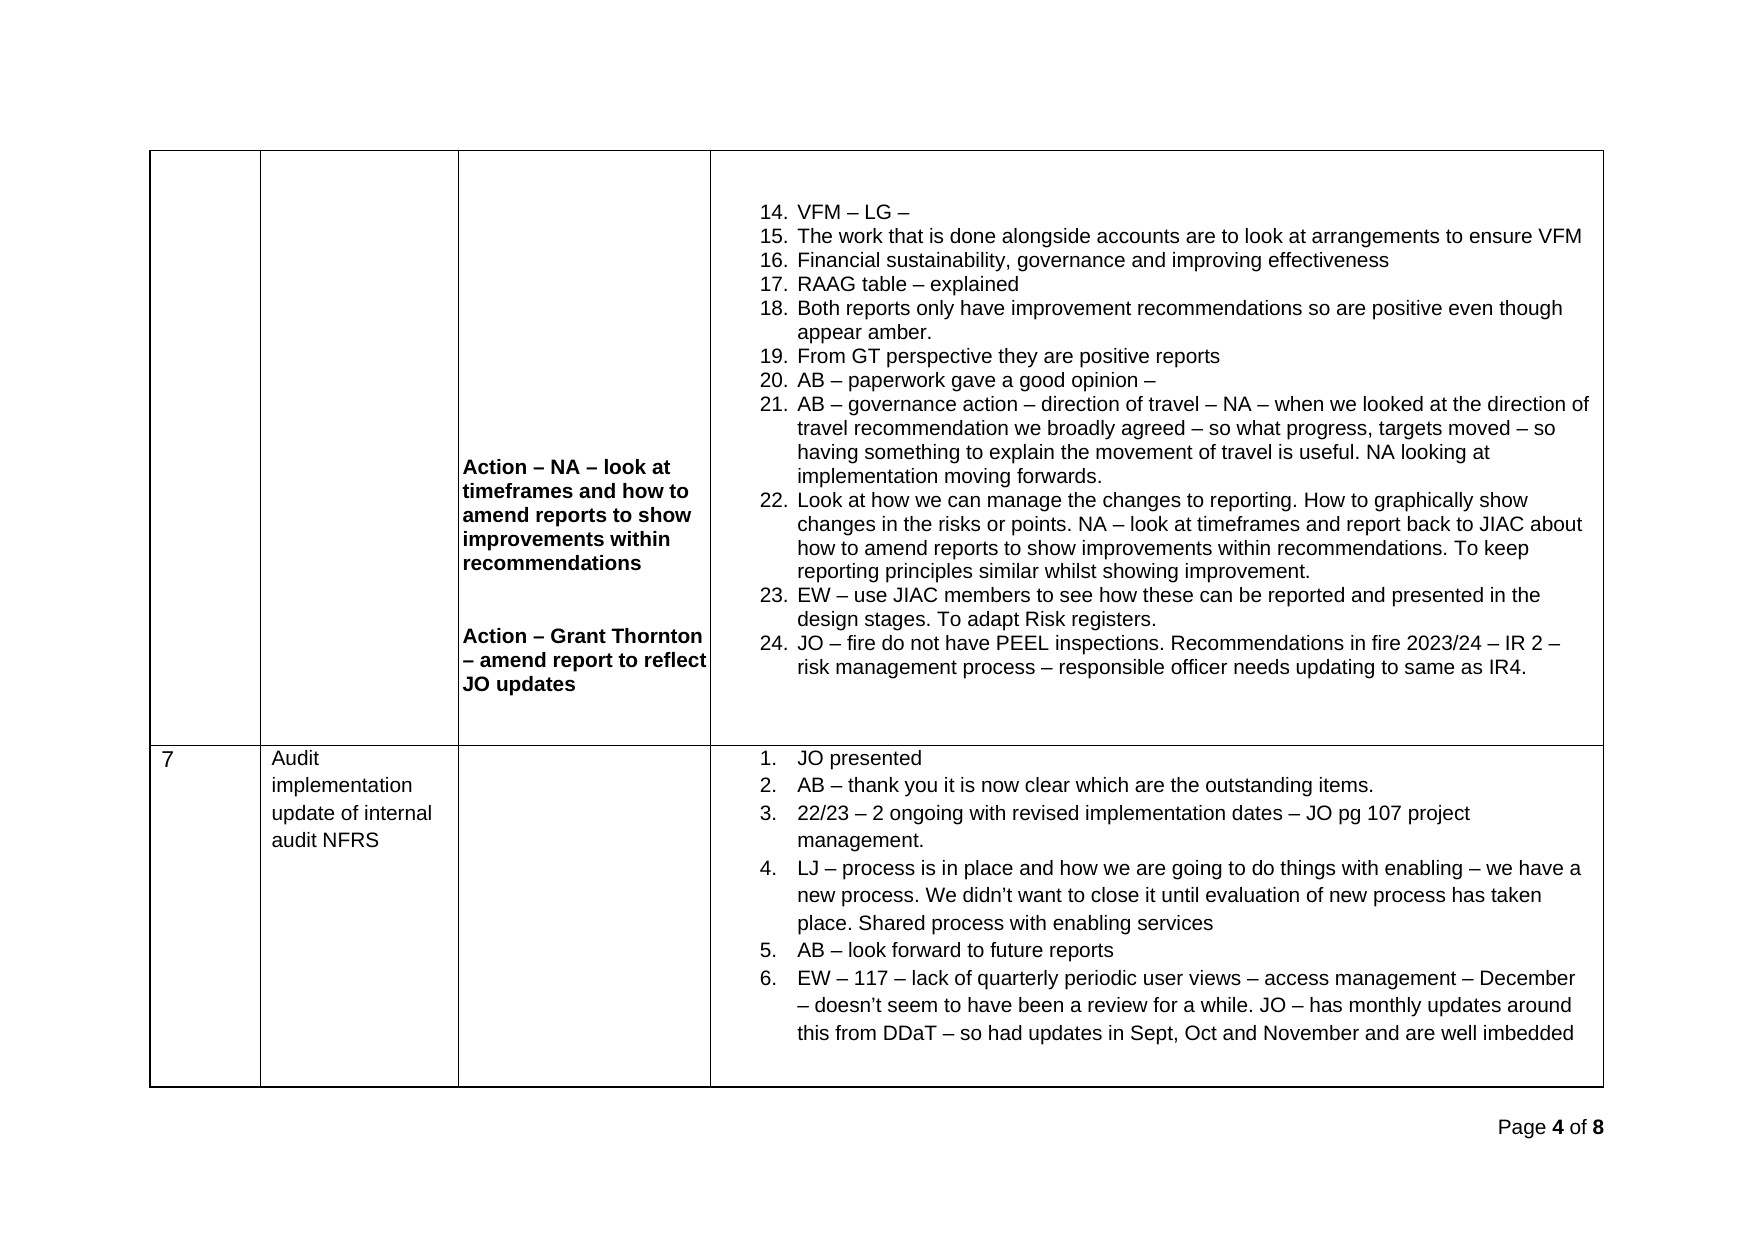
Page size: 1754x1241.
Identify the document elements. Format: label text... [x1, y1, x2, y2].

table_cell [459, 151, 710, 745]
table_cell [261, 151, 458, 745]
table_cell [711, 746, 1603, 1086]
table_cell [711, 151, 1603, 745]
table_cell 7 [151, 746, 260, 1086]
table_cell 6 [151, 151, 260, 745]
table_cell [459, 746, 710, 1086]
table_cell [261, 746, 458, 1086]
